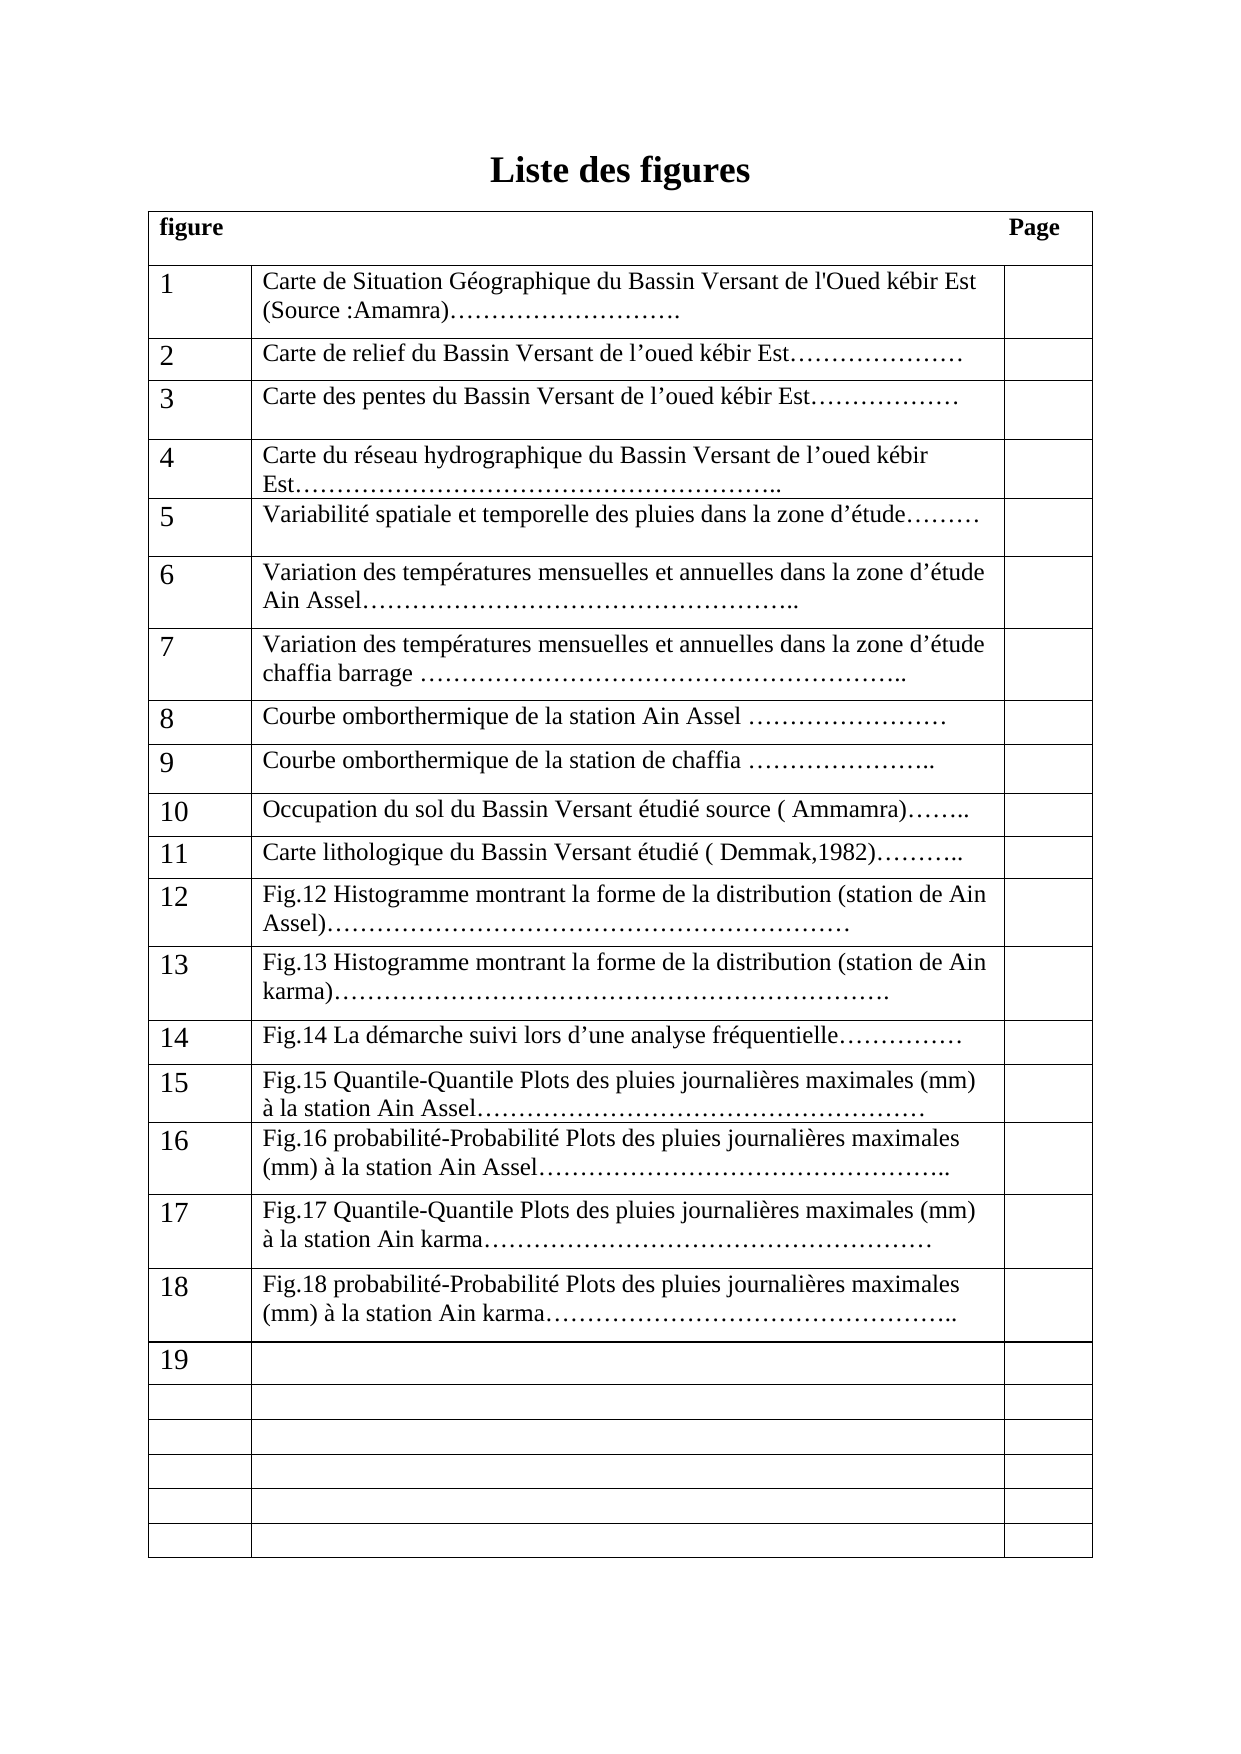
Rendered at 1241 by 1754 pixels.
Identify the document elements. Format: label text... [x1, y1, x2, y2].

table_cell Courbe omborthermique de la station de chaffia ………………….. [252, 745, 1004, 793]
table_cell Occupation du sol du Bassin Versant étudié source ( Ammamra)…….. [252, 794, 1004, 836]
table_cell [149, 1455, 251, 1488]
table_cell Carte de relief du Bassin Versant de l’oued kébir Est………………… [252, 339, 1004, 380]
table_cell [1005, 1065, 1092, 1122]
table_cell 13 [149, 947, 251, 1019]
table_cell [1005, 837, 1092, 878]
table_cell 4 [149, 440, 251, 498]
table_cell 10 [149, 794, 251, 836]
table_cell [1005, 1021, 1092, 1064]
table_cell Fig.15 Quantile-Quantile Plots des pluies journalières maximales (mm) à la station Ain Assel……………………………………………… [252, 1065, 1004, 1122]
table_cell [1005, 1195, 1092, 1268]
table_cell [1005, 266, 1092, 337]
table_cell [1005, 381, 1092, 439]
table_cell [1005, 947, 1092, 1019]
text Liste des figures [148, 148, 1093, 191]
table_cell Fig.18 probabilité-Probabilité Plots des pluies journalières maximales (mm) à la station Ain karma………………………………………….. [252, 1269, 1004, 1341]
table_cell [1005, 701, 1092, 744]
table_cell 11 [149, 837, 251, 878]
table_cell [1005, 629, 1092, 700]
table_cell 18 [149, 1269, 251, 1341]
table_cell [252, 1455, 1004, 1488]
table_cell [1005, 1455, 1092, 1488]
table_cell Fig.12 Histogramme montrant la forme de la distribution (station de Ain Assel)……………………………………………………… [252, 879, 1004, 946]
table_cell [1005, 440, 1092, 498]
table_cell Fig.13 Histogramme montrant la forme de la distribution (station de Ain karma)…………………………………………………………. [252, 947, 1004, 1019]
table_cell [252, 1420, 1004, 1453]
table_cell [1005, 1123, 1092, 1194]
table_cell 15 [149, 1065, 251, 1122]
table_cell [1005, 879, 1092, 946]
table_cell [1005, 1343, 1092, 1384]
table_cell [1005, 1524, 1092, 1557]
table_cell [252, 1489, 1004, 1523]
table_cell Courbe omborthermique de la station Ain Assel …………………… [252, 701, 1004, 744]
table_cell Variabilité spatiale et temporelle des pluies dans la zone d’étude……… [252, 499, 1004, 556]
table_cell [1005, 745, 1092, 793]
table_cell [252, 1343, 1004, 1384]
table_cell 3 [149, 381, 251, 439]
table_cell Variation des températures mensuelles et annuelles dans la zone d’étude Ain Assel…………………………………………….. [252, 557, 1004, 628]
table_cell 2 [149, 339, 251, 380]
table_cell Carte des pentes du Bassin Versant de l’oued kébir Est……………… [252, 381, 1004, 439]
table_cell 1 [149, 266, 251, 337]
table_cell 14 [149, 1021, 251, 1064]
table_cell [149, 1524, 251, 1557]
table_cell [149, 1385, 251, 1419]
table_cell [252, 1385, 1004, 1419]
table_cell 19 [149, 1343, 251, 1384]
table_cell [149, 1489, 251, 1523]
table_cell Carte lithologique du Bassin Versant étudié ( Demmak,1982)……….. [252, 837, 1004, 878]
table_cell Fig.17 Quantile-Quantile Plots des pluies journalières maximales (mm) à la station Ain karma……………………………………………… [252, 1195, 1004, 1268]
table_cell 6 [149, 557, 251, 628]
table_cell Fig.14 La démarche suivi lors d’une analyse fréquentielle…………… [252, 1021, 1004, 1064]
table_cell [252, 1524, 1004, 1557]
table_cell [149, 1420, 251, 1453]
table_cell [1005, 1269, 1092, 1341]
table_cell Fig.16 probabilité-Probabilité Plots des pluies journalières maximales (mm) à la station Ain Assel………………………………………….. [252, 1123, 1004, 1194]
table_cell 12 [149, 879, 251, 946]
table_cell 7 [149, 629, 251, 700]
table_cell Carte du réseau hydrographique du Bassin Versant de l’oued kébir Est………………………………………………….. [252, 440, 1004, 498]
table_cell [1005, 499, 1092, 556]
table_cell Carte de Situation Géographique du Bassin Versant de l'Oued kébir Est (Source :Amamra)………………………. [252, 266, 1004, 337]
table_cell 5 [149, 499, 251, 556]
table_header figure Page [149, 212, 1092, 265]
table_cell [1005, 794, 1092, 836]
table_cell 17 [149, 1195, 251, 1268]
table_cell [1005, 1420, 1092, 1453]
table_cell [1005, 1385, 1092, 1419]
table_cell 9 [149, 745, 251, 793]
table_cell [1005, 1489, 1092, 1523]
table_cell 8 [149, 701, 251, 744]
table_cell Variation des températures mensuelles et annuelles dans la zone d’étude chaffia barrage ………………………………………………….. [252, 629, 1004, 700]
table_cell [1005, 339, 1092, 380]
table_cell 16 [149, 1123, 251, 1194]
table_cell [1005, 557, 1092, 628]
